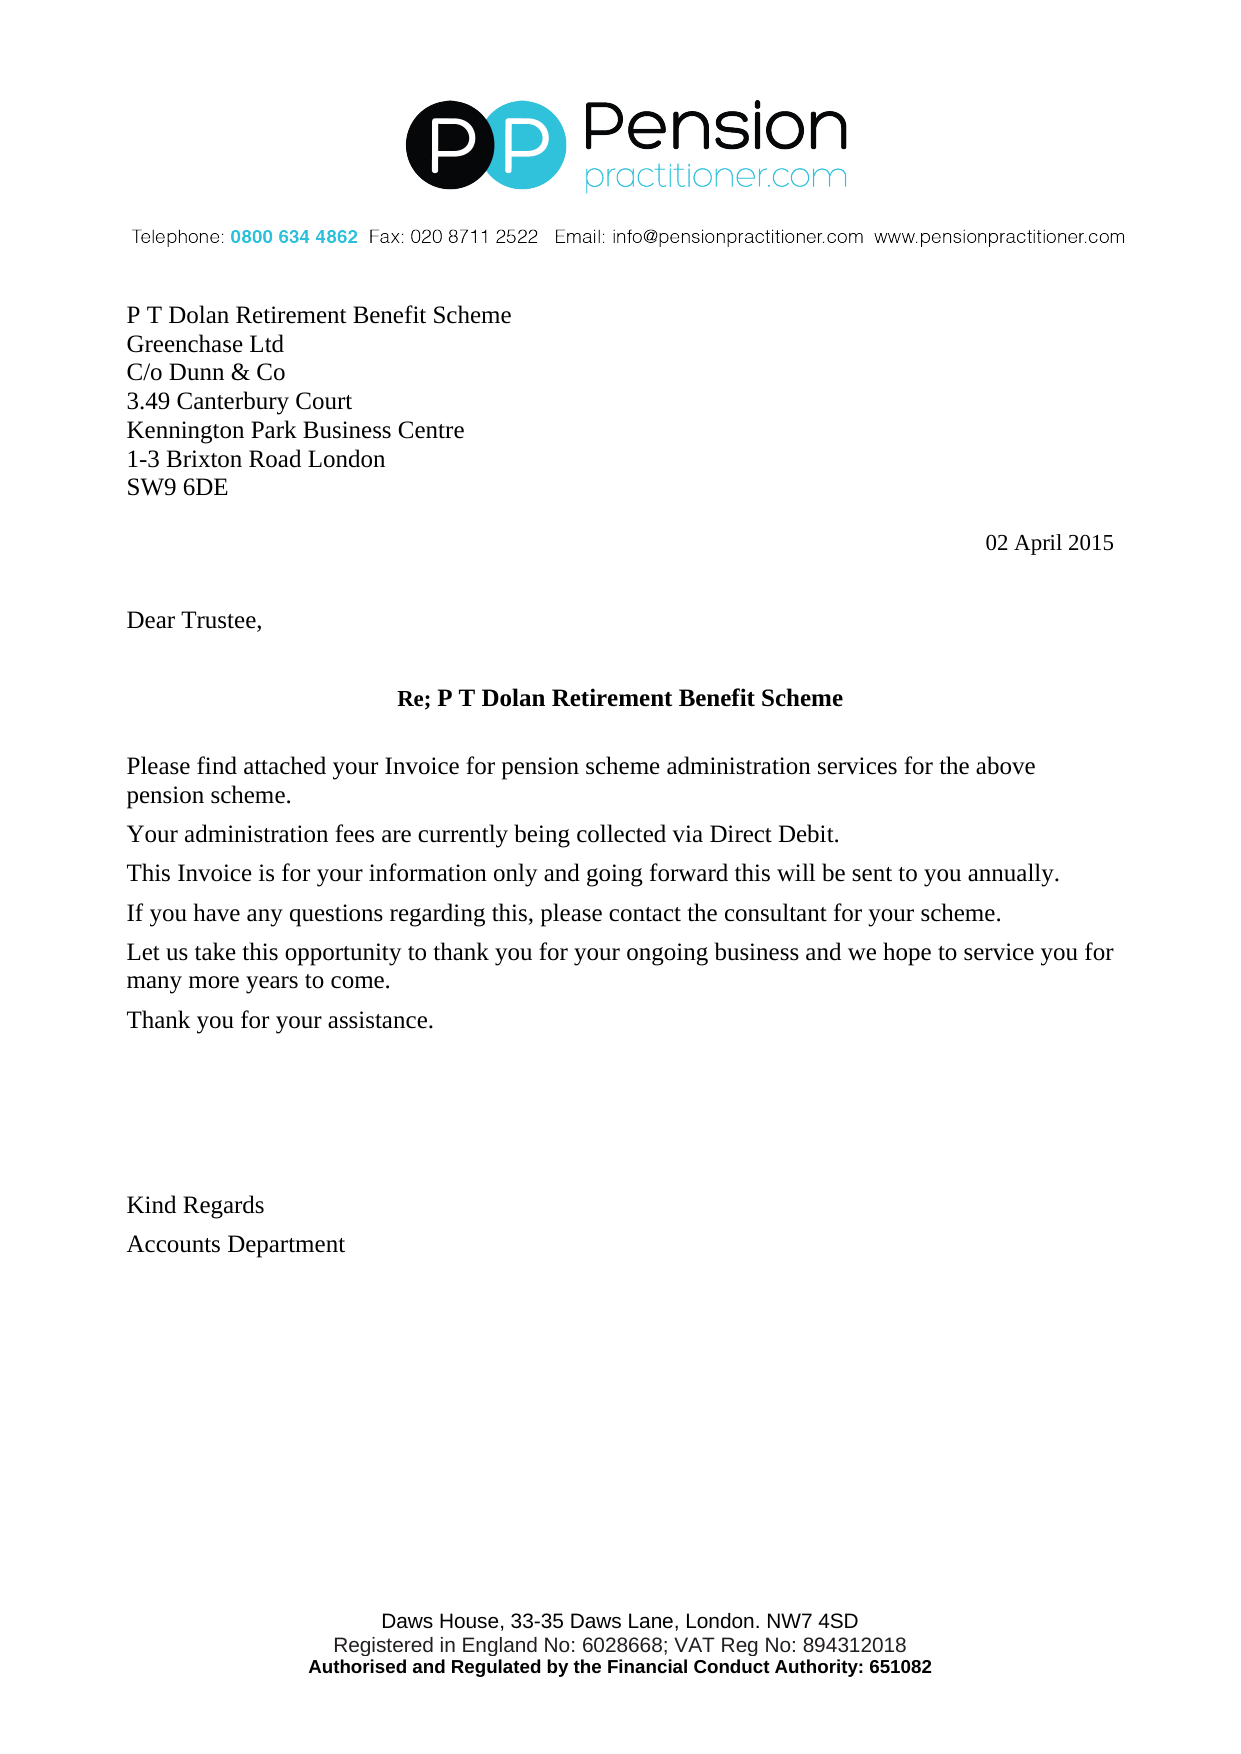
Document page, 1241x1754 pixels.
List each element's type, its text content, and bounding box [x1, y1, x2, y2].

text Thank you for your assistance. [126, 1005, 1114, 1033]
text 02 April 2015 [126, 529, 1114, 556]
text Kind Regards [126, 1190, 1114, 1219]
text Kennington Park Business Centre [126, 415, 1114, 444]
text This Invoice is for your information only and going forward this will be sent to you annually. [126, 858, 1114, 887]
text 3.49 Canterbury Court [126, 386, 1114, 415]
text Greenchase Ltd [126, 329, 1114, 357]
picture [126, 100, 1125, 252]
text Dear Trustee, [126, 605, 1114, 634]
text Accounts Department [126, 1229, 1114, 1258]
text Your administration fees are currently being collected via Direct Debit. [126, 819, 1114, 848]
text SW9 6DE [126, 472, 1114, 501]
text C/o Dunn & Co [126, 357, 1114, 386]
text 1-3 Brixton Road London [126, 444, 1114, 472]
text Please find attached your Invoice for pension scheme administration services for the above pension scheme. [126, 751, 1114, 809]
text Re; P T Dolan Retirement Benefit Scheme [126, 683, 1114, 712]
text If you have any questions regarding this, please contact the consultant for your scheme. [126, 898, 1114, 926]
text P T Dolan Retirement Benefit Scheme [126, 300, 1114, 329]
text Let us take this opportunity to thank you for your ongoing business and we hope to service you for many more years to come. [126, 937, 1114, 994]
